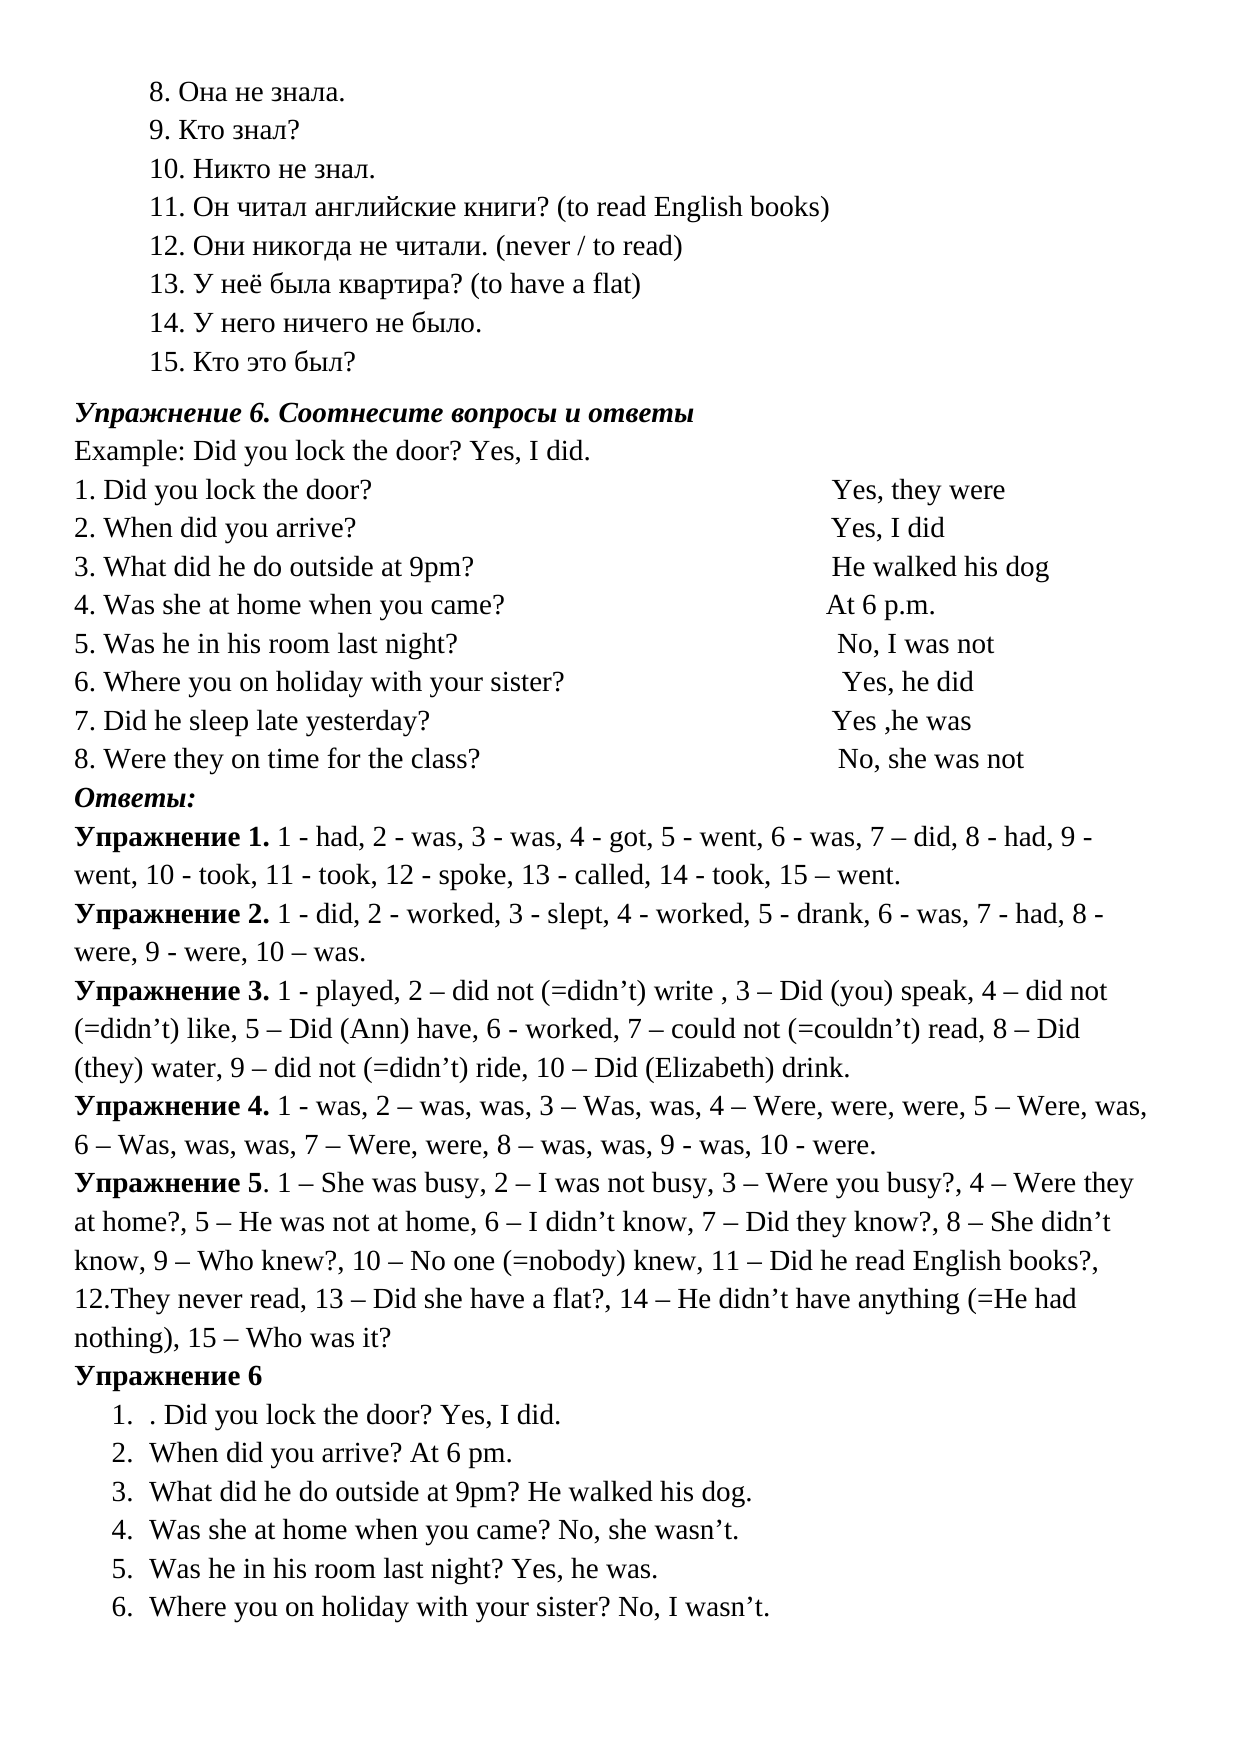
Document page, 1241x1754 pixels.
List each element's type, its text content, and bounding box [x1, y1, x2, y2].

text Упражнение 2. 1 - did, 2 - worked, 3 - slept, 4 - worked, 5 - drank, 6 - was, 7 - had, 8 - were, 9 - were, 10 – was. [74, 896, 1152, 968]
text 3. What did he do outside at 9pm? He walked his dog [74, 549, 1152, 582]
text 8. Were they on time for the class? No, she was not [74, 742, 1152, 775]
list Was he in his room last night? Yes, he was. [111, 1551, 1152, 1584]
list What did he do outside at 9pm? He walked his dog. [111, 1474, 1152, 1507]
text 7. Did he sleep late yesterday? Yes ,he was [74, 703, 1152, 737]
text 5. Was he in his room last night? No, I was not [74, 626, 1152, 659]
list Where you on holiday with your sister? No, I wasn’t. [111, 1589, 1152, 1623]
text 1. Did you lock the door? Yes, they were [74, 472, 1152, 505]
text Упражнение 6. Соотнесите вопросы и ответы [74, 395, 1152, 428]
text 4. Was she at home when you came? At 6 p.m. [74, 587, 1152, 621]
text 2. When did you arrive? Yes, I did [74, 510, 1152, 544]
list . Did you lock the door? Yes, I did. [111, 1397, 1152, 1430]
list When did you arrive? At 6 pm. [111, 1435, 1152, 1469]
text Упражнение 4. 1 - was, 2 – was, was, 3 – Was, was, 4 – Were, were, were, 5 – Were, was, 6 – Was, was, was, 7 – Were, were, 8 – was, was, 9 - was, 10 - were. [74, 1088, 1152, 1161]
text Упражнение 3. 1 - played, 2 – did not (=didn’t) write , 3 – Did (you) speak, 4 – did not (=didn’t) like, 5 – Did (Ann) have, 6 - worked, 7 – could not (=couldn’t) read, 8 – Did (they) water, 9 – did not (=didn’t) ride, 10 – Did (Elizabeth) drink. [74, 973, 1152, 1083]
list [111, 74, 1152, 377]
text Упражнение 5. 1 – She was busy, 2 – I was not busy, 3 – Were you busy?, 4 – Were they at home?, 5 – He was not at home, 6 – I didn’t know, 7 – Did they know?, 8 – She didn’t know, 9 – Who knew?, 10 – No one (=nobody) knew, 11 – Did he read English books?, 12.They never read, 13 – Did she have a flat?, 14 – He didn’t have anything (=He had nothing), 15 – Who was it? [74, 1166, 1152, 1353]
list Was she at home when you came? No, she wasn’t. [111, 1512, 1152, 1546]
text Упражнение 6 [74, 1358, 1152, 1392]
text Упражнение 1. 1 - had, 2 - was, 3 - was, 4 - got, 5 - went, 6 - was, 7 – did, 8 - had, 9 - went, 10 - took, 11 - took, 12 - spoke, 13 - called, 14 - took, 15 – went. [74, 819, 1152, 891]
text Ответы: [74, 780, 1152, 814]
text Example: Did you lock the door? Yes, I did. [74, 433, 1152, 467]
text 6. Where you on holiday with your sister? Yes, he did [74, 664, 1152, 698]
